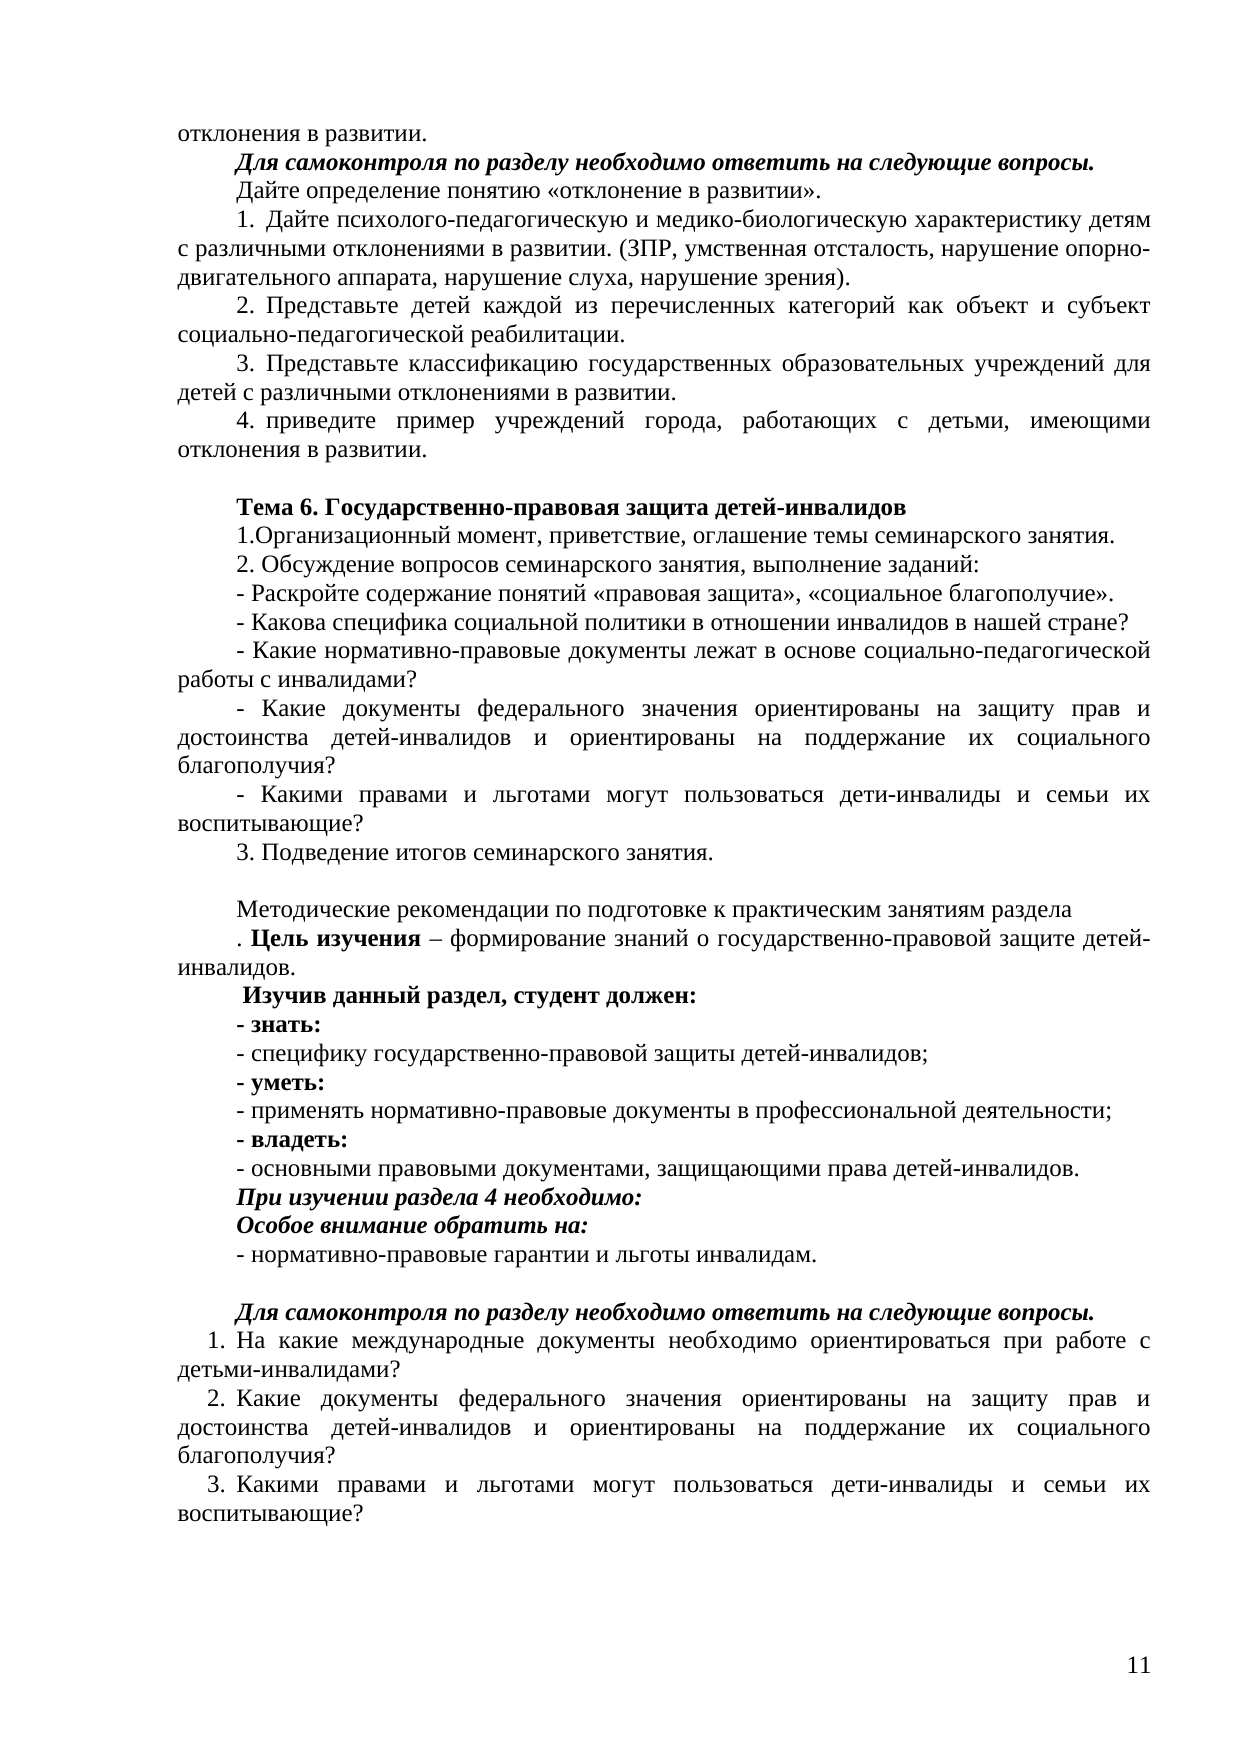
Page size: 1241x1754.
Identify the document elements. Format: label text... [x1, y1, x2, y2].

list Представьте детей каждой из перечисленных категорий как объект и субъект социально-педагогической реабилитации. [177, 291, 1152, 348]
text - применять нормативно-правовые документы в профессиональной деятельности; [177, 1096, 1152, 1124]
text - Какова специфика социальной политики в отношении инвалидов в нашей стране? [177, 607, 1152, 636]
text - Какими правами и льготами могут пользоваться дети-инвалиды и семьи их воспитывающие? [177, 779, 1152, 837]
text . Цель изучения – формирование знаний о государственно-правовой защите детей-инвалидов. [177, 923, 1152, 981]
list Дайте психолого-педагогическую и медико-биологическую характеристику детям с различными отклонениями в развитии. (ЗПР, умственная отсталость, нарушение опорно-двигательного аппарата, нарушение слуха, нарушение зрения). [177, 204, 1152, 291]
text Изучив данный раздел, студент должен: [177, 981, 1152, 1009]
text - специфику государственно-правовой защиты детей-инвалидов; [177, 1038, 1152, 1067]
list Какие документы федерального значения ориентированы на защиту прав и достоинства детей-инвалидов и ориентированы на поддержание их социального благополучия? [177, 1383, 1152, 1469]
list приведите пример учреждений города, работающих с детьми, имеющими отклонения в развитии. [177, 406, 1152, 463]
text - владеть: [177, 1124, 1152, 1153]
text - Какие нормативно-правовые документы лежат в основе социально-педагогической работы с инвалидами? [177, 636, 1152, 693]
list Какими правами и льготами могут пользоваться дети-инвалиды и семьи их воспитывающие? [177, 1469, 1152, 1527]
list На какие международные документы необходимо ориентироваться при работе с детьми-инвалидами? [177, 1326, 1152, 1383]
text - Раскройте содержание понятий «правовая защита», «социальное благополучие». [177, 578, 1152, 607]
text - уметь: [177, 1067, 1152, 1096]
text 1.Организационный момент, приветствие, оглашение темы семинарского занятия. [177, 521, 1152, 549]
text 2. Обсуждение вопросов семинарского занятия, выполнение заданий: [177, 549, 1152, 578]
text Особое внимание обратить на: [177, 1211, 1152, 1239]
text Для самоконтроля по разделу необходимо ответить на следующие вопросы. [177, 147, 1152, 176]
text Дайте определение понятию «отклонение в развитии». [177, 176, 1152, 204]
text Для самоконтроля по разделу необходимо ответить на следующие вопросы. [177, 1297, 1152, 1326]
text - нормативно-правовые гарантии и льготы инвалидам. [177, 1239, 1152, 1268]
text - знать: [177, 1009, 1152, 1038]
text 3. Подведение итогов семинарского занятия. [177, 837, 1152, 866]
list Представьте классификацию государственных образовательных учреждений для детей с различными отклонениями в развитии. [177, 348, 1152, 406]
text При изучении раздела 4 необходимо: [177, 1182, 1152, 1211]
text - основными правовыми документами, защищающими права детей-инвалидов. [177, 1153, 1152, 1182]
text Методические рекомендации по подготовке к практическим занятиям раздела [177, 894, 1152, 923]
text Тема 6. Государственно-правовая защита детей-инвалидов [177, 492, 1152, 521]
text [177, 118, 1152, 147]
text - Какие документы федерального значения ориентированы на защиту прав и достоинства детей-инвалидов и ориентированы на поддержание их социального благополучия? [177, 693, 1152, 779]
